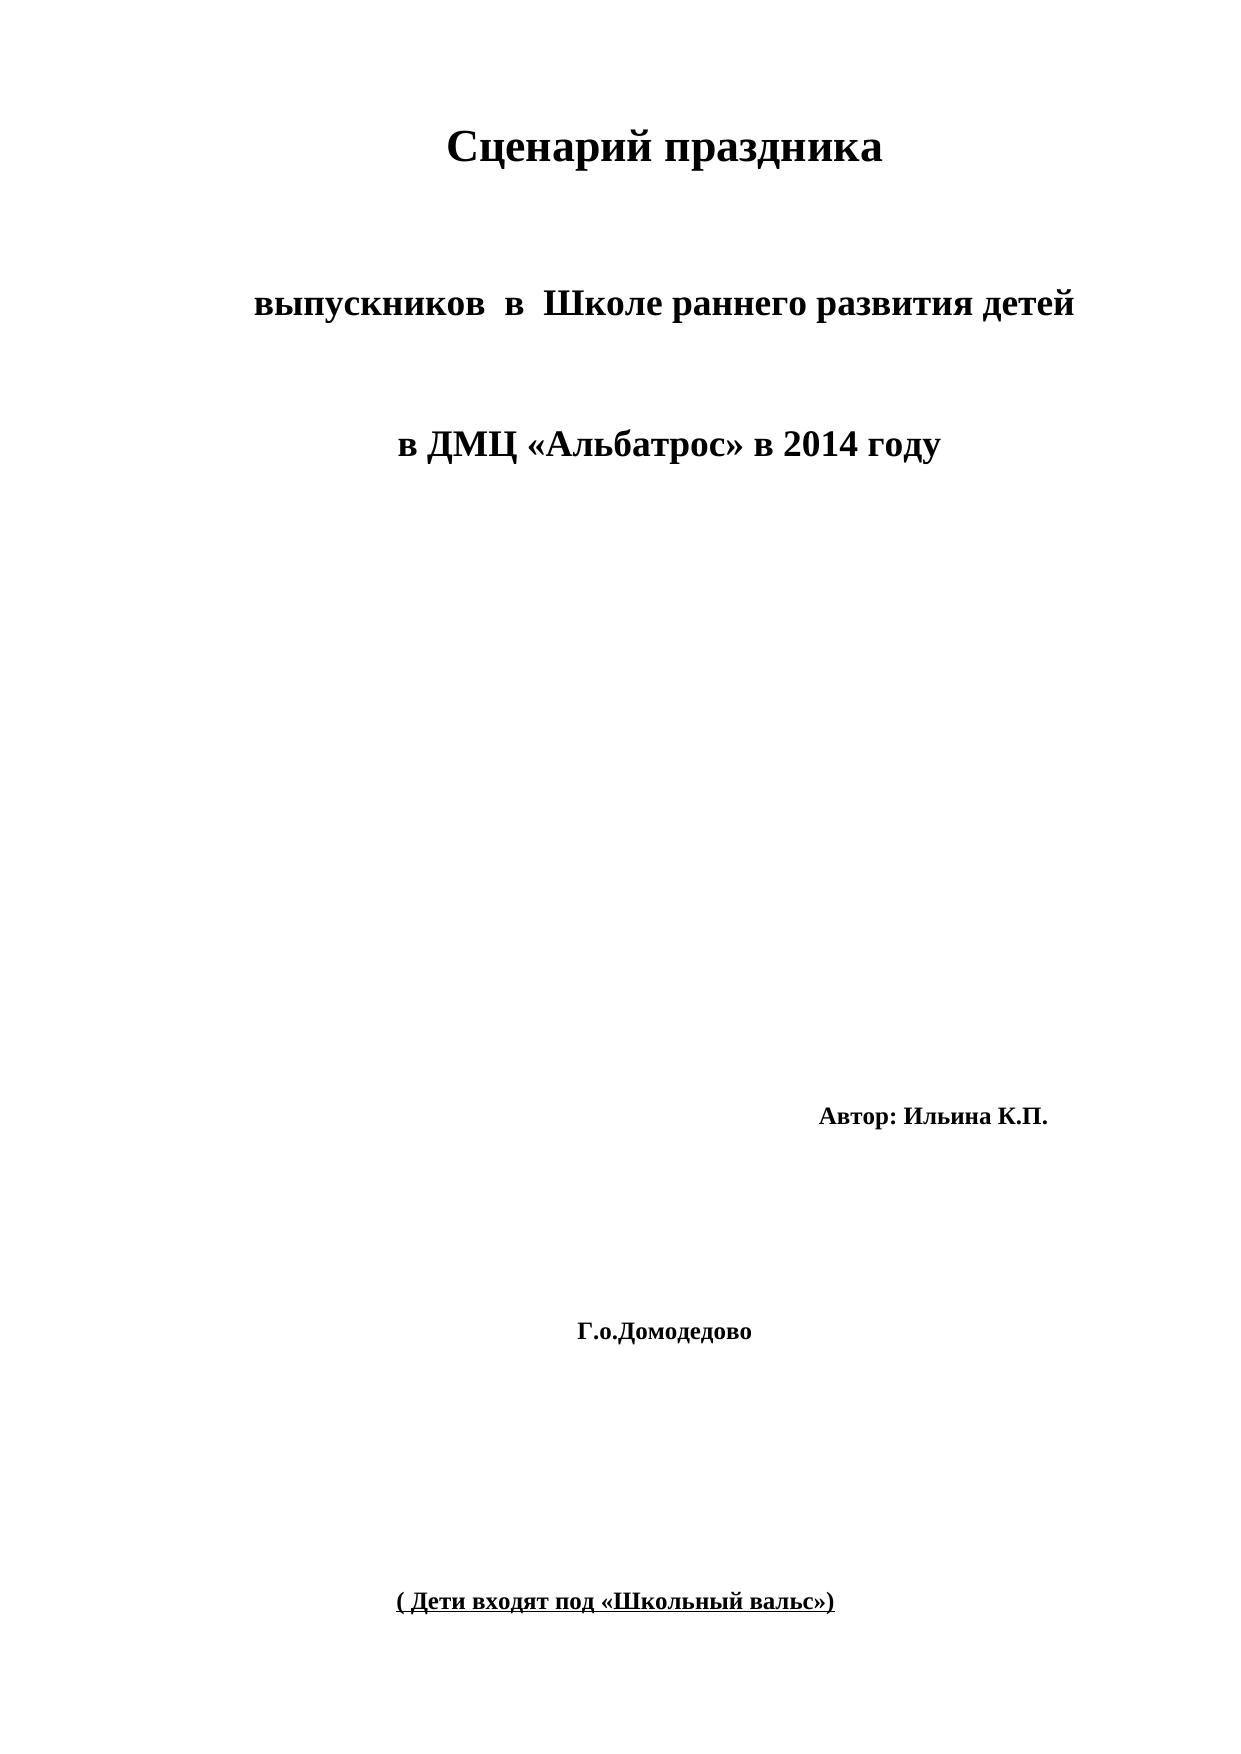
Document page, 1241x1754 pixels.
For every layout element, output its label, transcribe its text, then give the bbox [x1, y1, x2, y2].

text ( Дети входят под «Школьный вальс») [177, 1586, 1152, 1614]
text выпускников в Школе раннего развития детей [177, 281, 1152, 324]
text Автор: Ильина К.П. [177, 1101, 1152, 1130]
text Сценарий праздника [177, 118, 1152, 171]
text Г.о.Домодедово [177, 1316, 1152, 1345]
text в ДМЦ «Альбатрос» в 2014 году [177, 422, 1152, 465]
